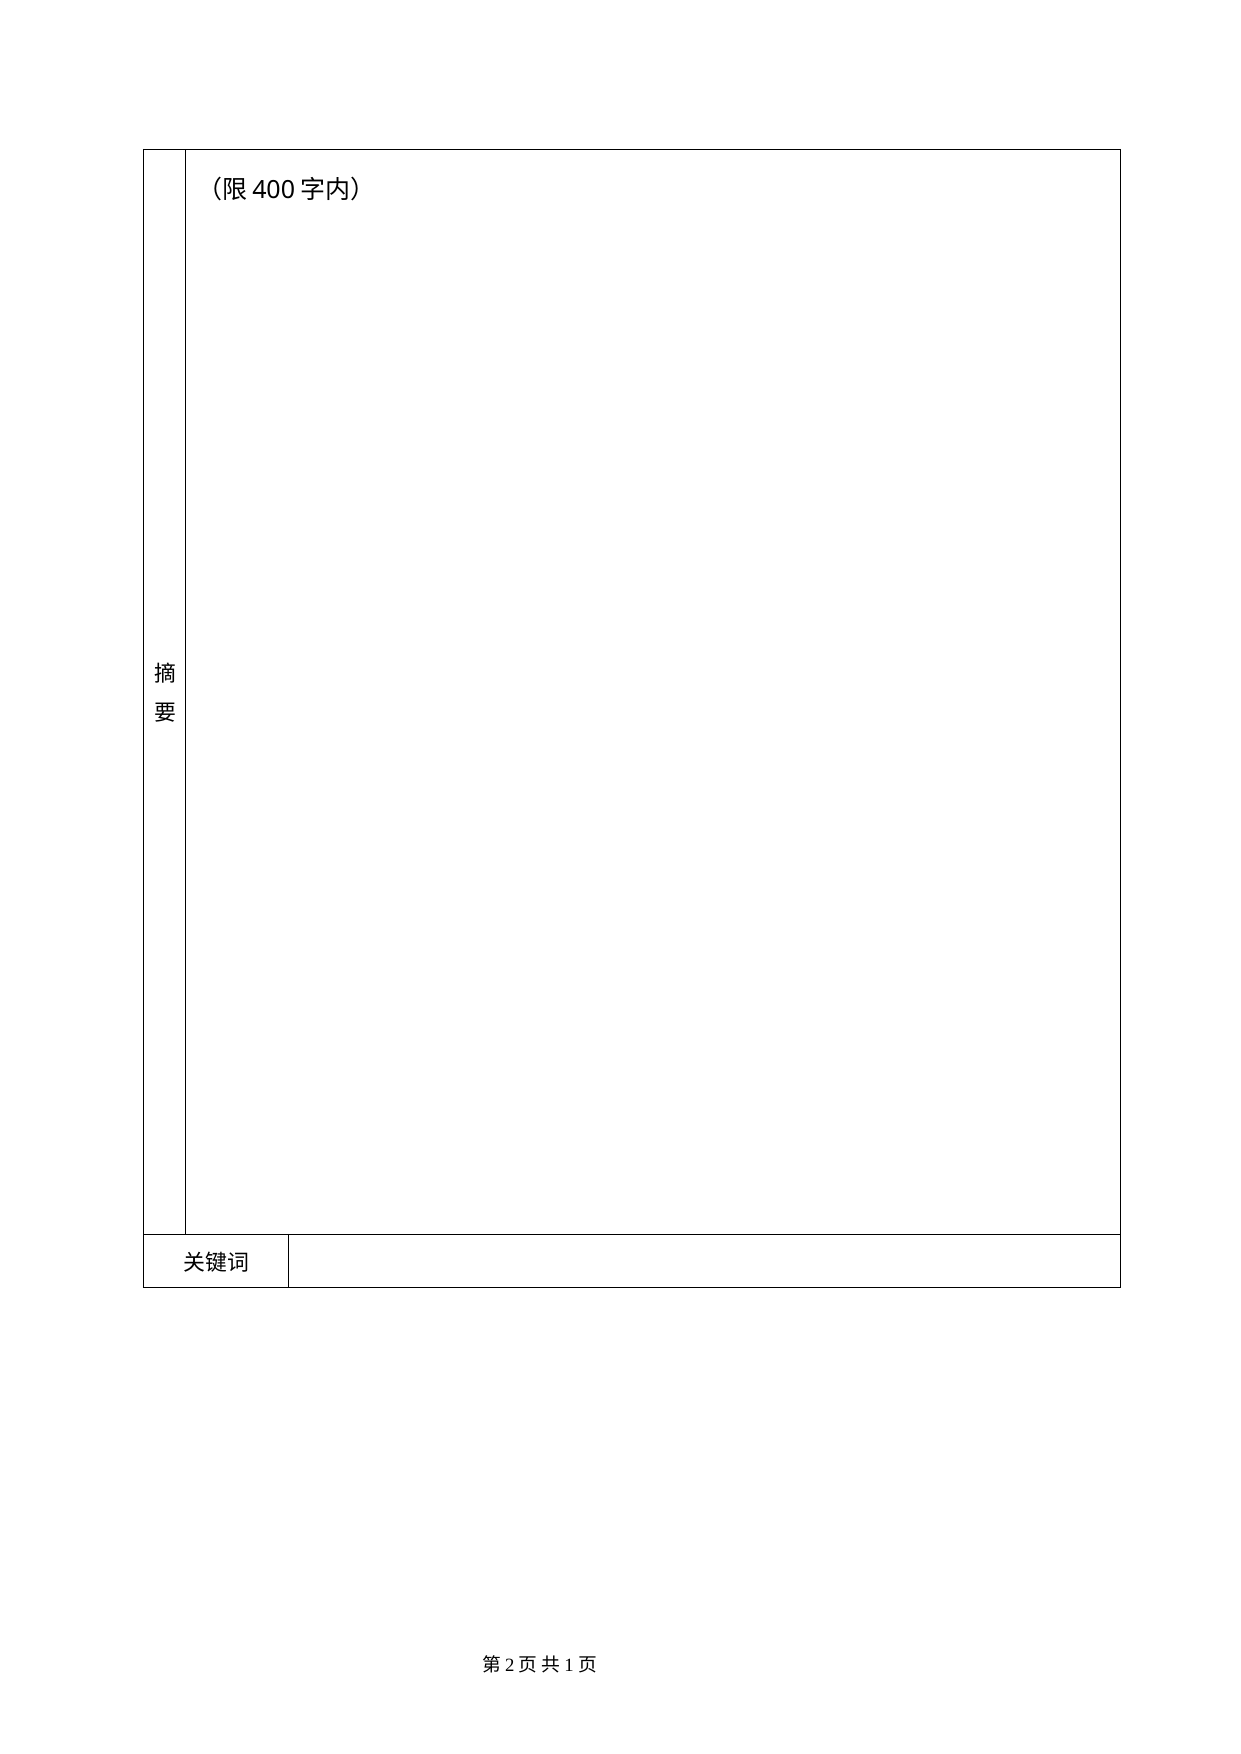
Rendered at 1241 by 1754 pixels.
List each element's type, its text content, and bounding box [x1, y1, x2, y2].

table_cell [289, 1235, 1120, 1287]
table_cell 摘 要 [144, 150, 185, 1234]
table_cell 关键词 [144, 1235, 288, 1287]
table_cell （限400字内） [186, 150, 1120, 1234]
